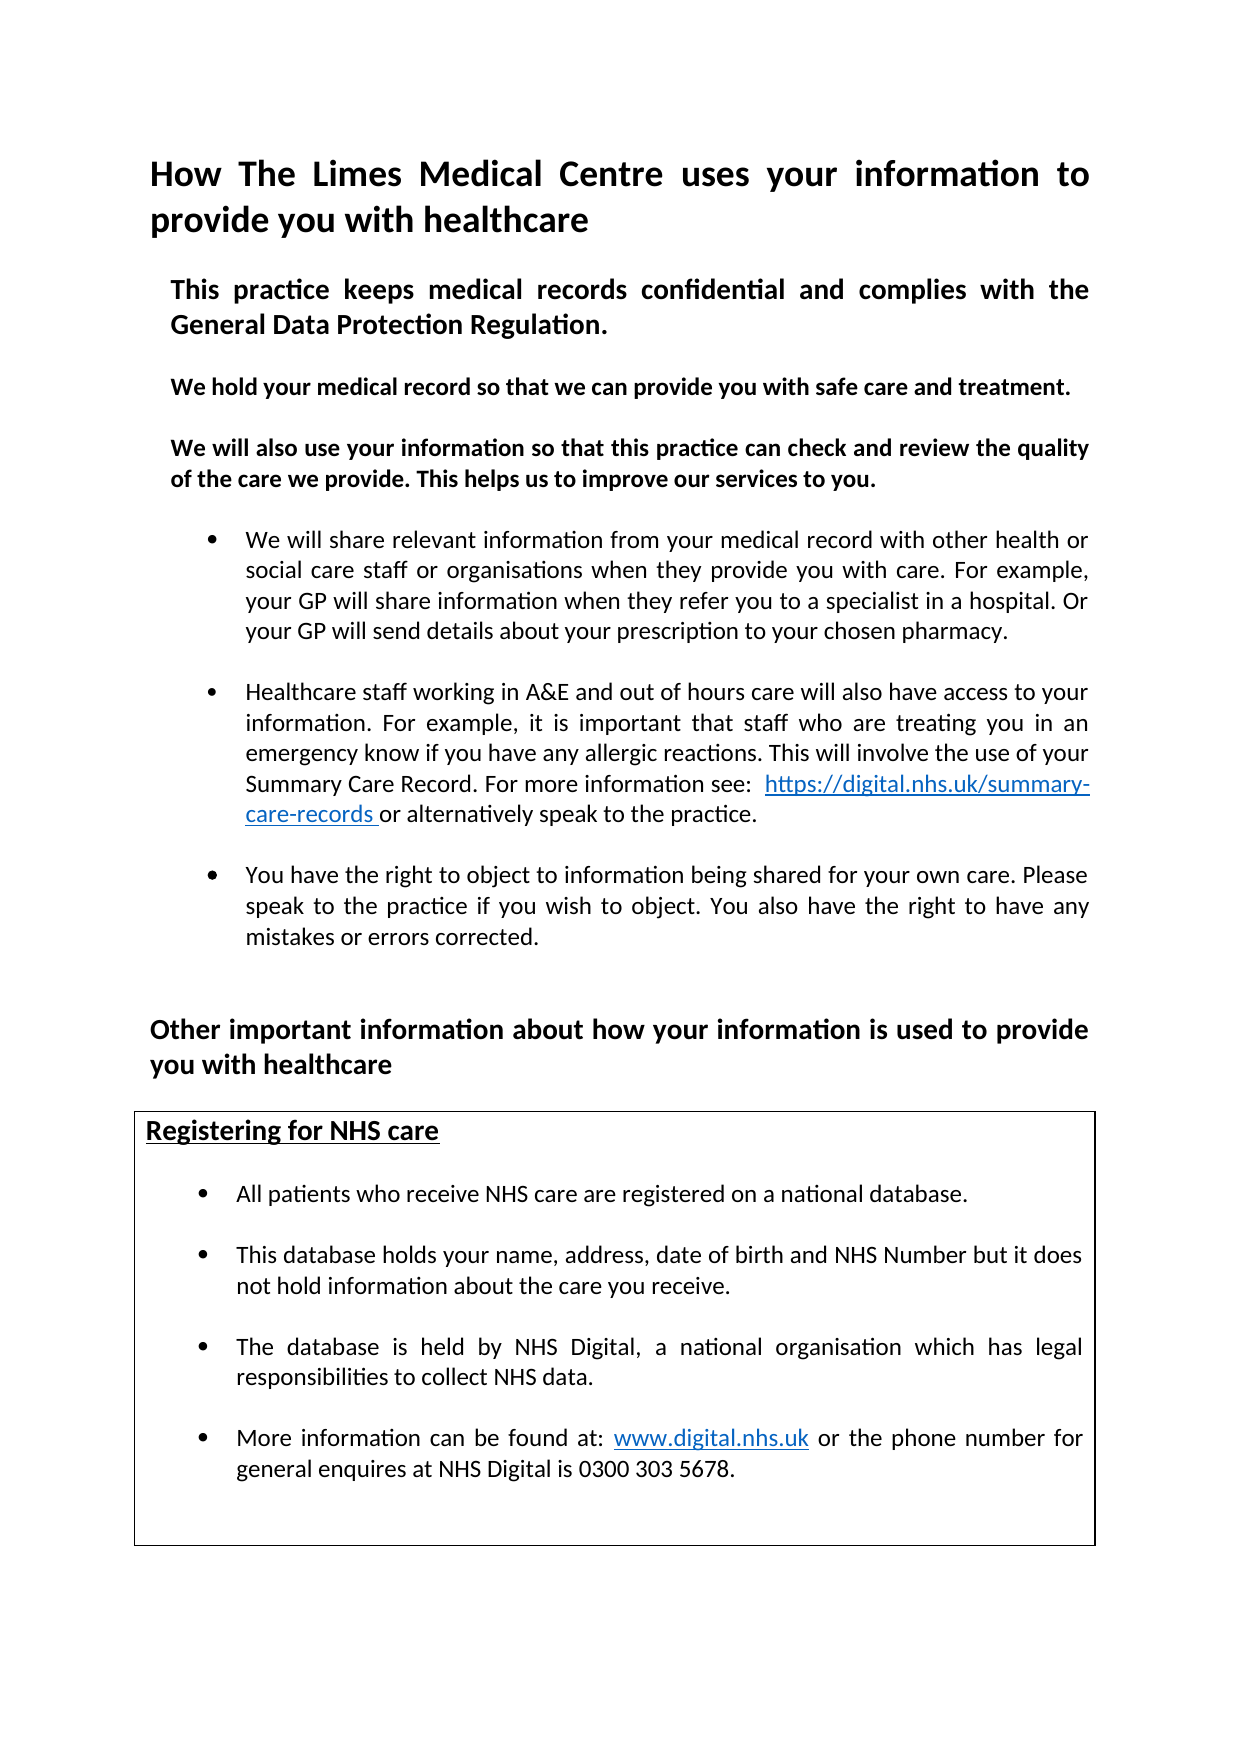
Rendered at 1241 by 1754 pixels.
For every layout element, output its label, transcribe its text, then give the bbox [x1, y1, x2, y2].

table_header Registering for NHS care All patients who receive NHS care are registered on a national database. This database holds your name, address, date of birth and NHS Number but it does not hold information about the care you receive. The database is held by NHS Digital, a national organisation which has legal responsibilities to collect NHS data. More information can be found at: www.digital.nhs.uk or the phone number for general enquires at NHS Digital is 0300 303 5678. [135, 1112, 1094, 1545]
text We will also use your information so that this practice can check and review the quality of the care we provide. This helps us to improve our services to you. [170, 432, 1090, 493]
text Other important information about how your information is used to provide you with healthcare [150, 1011, 1090, 1082]
list Healthcare staff working in A&E and out of hours care will also have access to your information. For example, it is important that staff who are treating you in an emergency know if you have any allergic reactions. This will involve the use of your Summary Care Record. For more information see: https://digital.nhs.uk/summary-care-records or alternatively speak to the practice. [208, 676, 1090, 829]
list You have the right to object to information being shared for your own care. Please speak to the practice if you wish to object. You also have the right to have any mistakes or errors corrected. [208, 859, 1090, 951]
text How The Limes Medical Centre uses your information to provide you with healthcare [150, 150, 1090, 242]
text This practice keeps medical records confidential and complies with the General Data Protection Regulation. [170, 271, 1090, 342]
list We will share relevant information from your medical record with other health or social care staff or organisations when they provide you with care. For example, your GP will share information when they refer you to a specialist in a hospital. Or your GP will send details about your prescription to your chosen pharmacy. [208, 524, 1090, 646]
text We hold your medical record so that we can provide you with safe care and treatment. [170, 371, 1090, 402]
